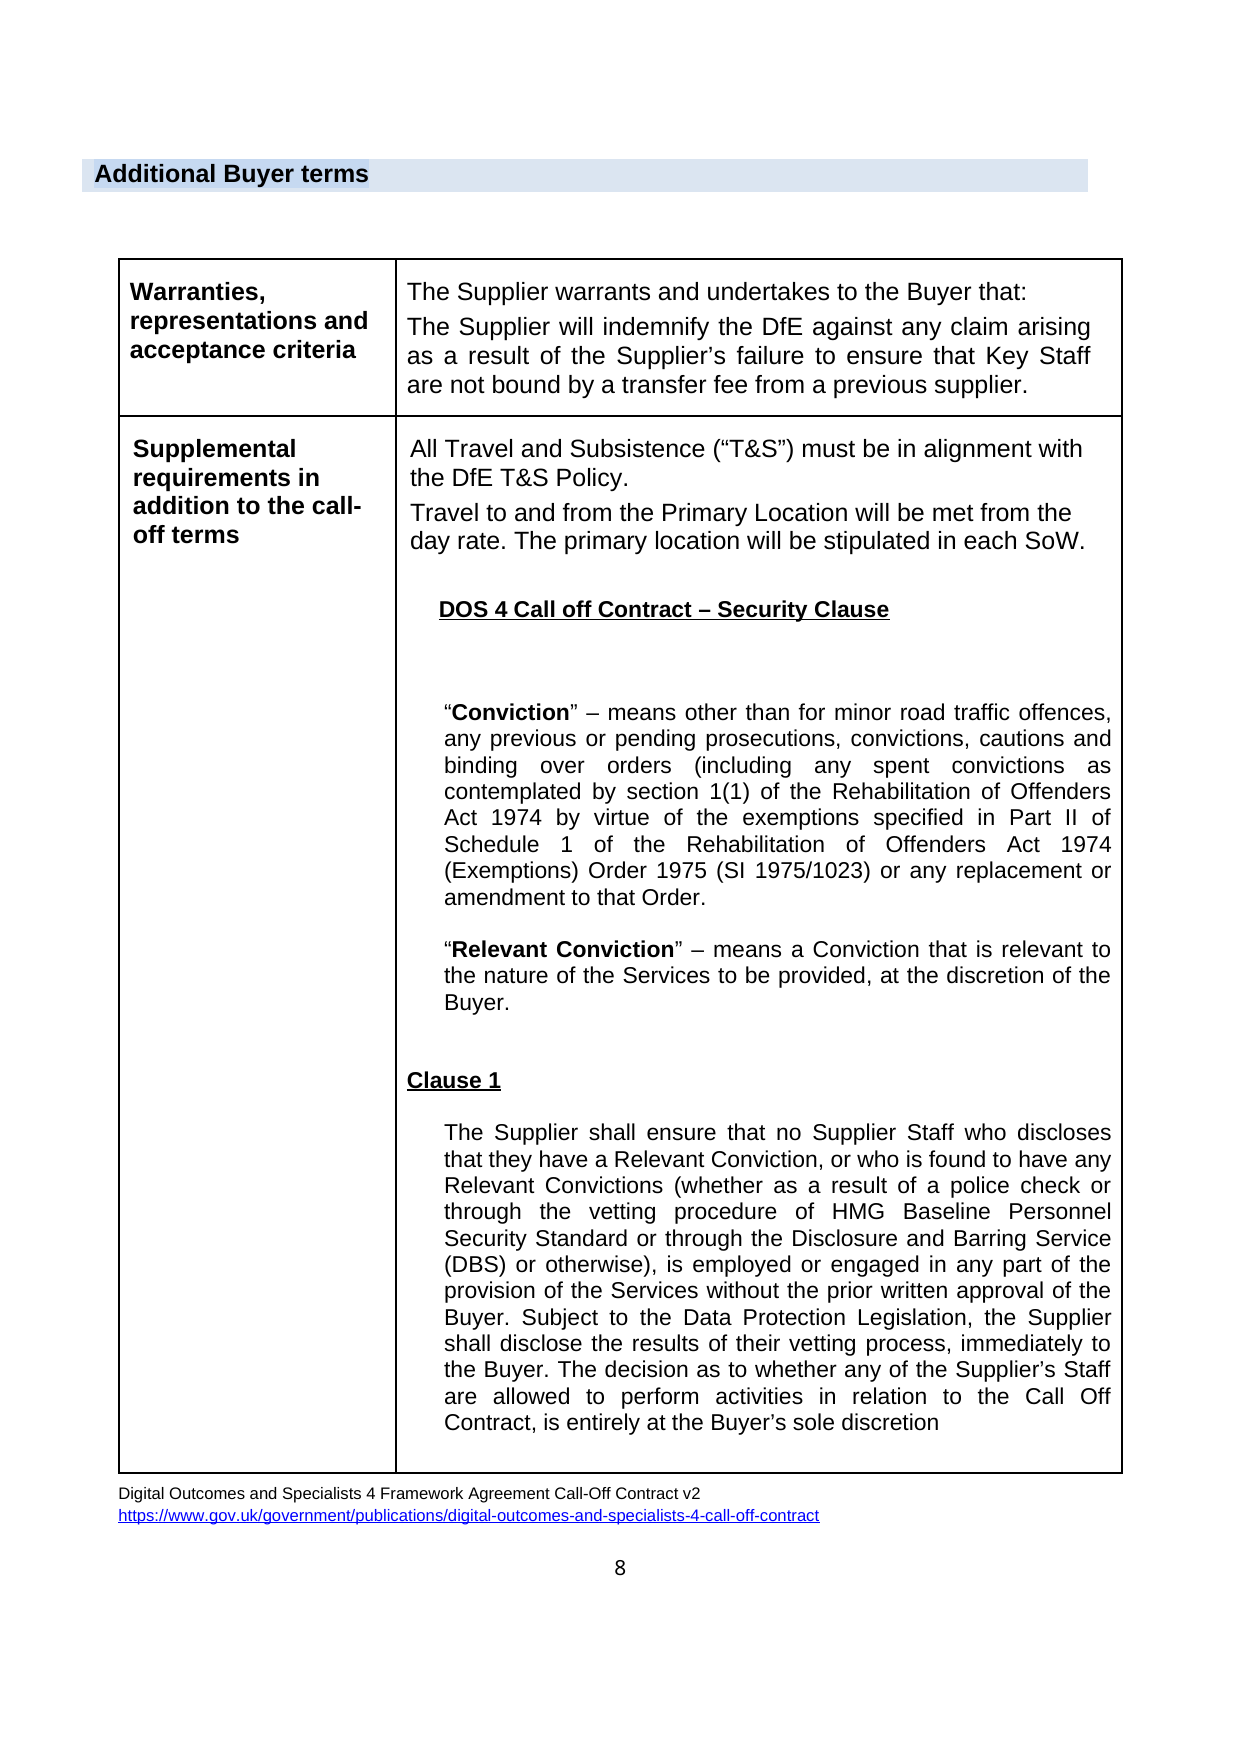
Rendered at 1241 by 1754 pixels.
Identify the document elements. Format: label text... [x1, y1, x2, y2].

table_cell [397, 417, 1121, 1472]
table_header Additional Buyer terms [82, 159, 1088, 192]
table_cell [120, 417, 395, 1472]
table_header Warranties, representations and acceptance criteria [120, 260, 395, 415]
table_header The Supplier warrants and undertakes to the Buyer that: The Supplier will indemnify the DfE against any claim arising as a result of the Supplier’s failure to ensure that Key Staff are not bound by a transfer fee from a previous supplier. [397, 260, 1121, 415]
